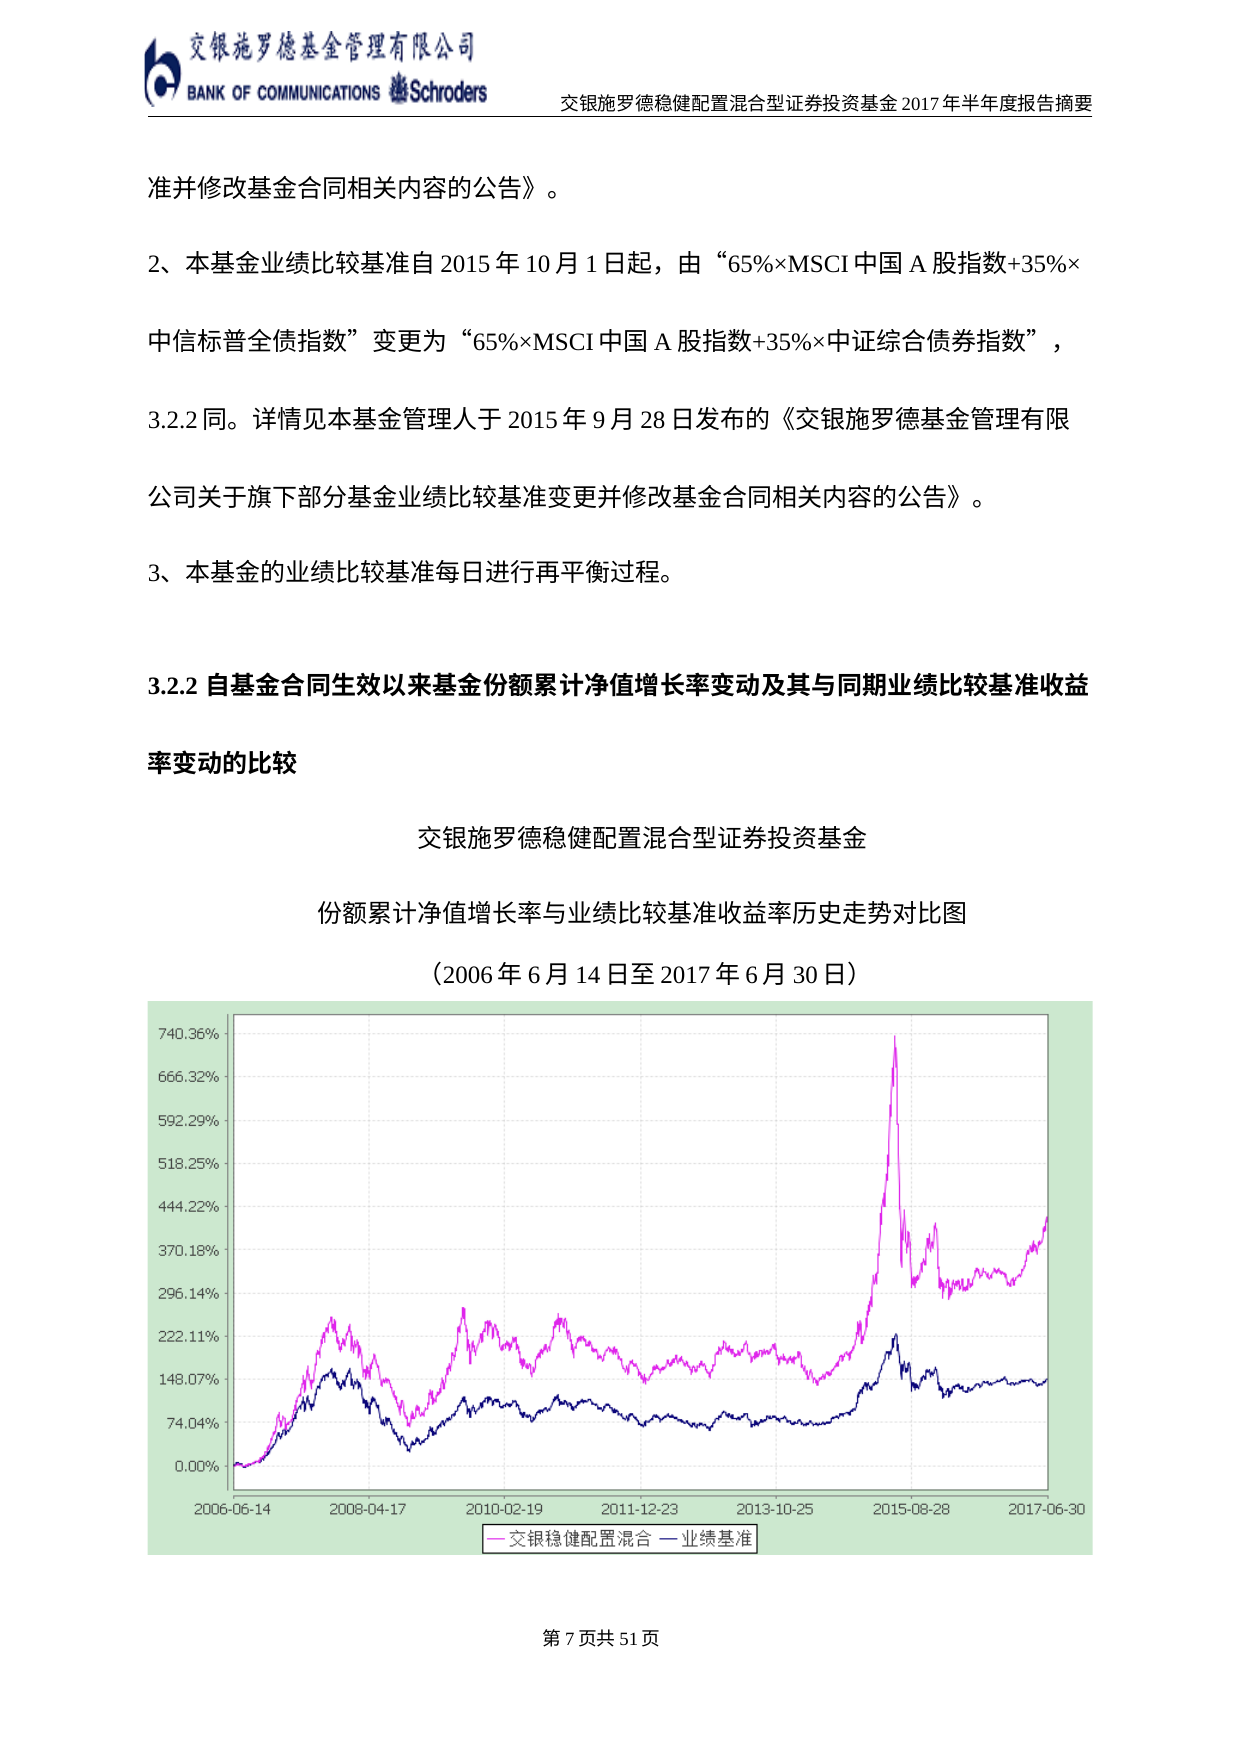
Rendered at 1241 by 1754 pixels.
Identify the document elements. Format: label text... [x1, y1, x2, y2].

text 3.2.2 自基金合同生效以来基金份额累计净值增长率变动及其与同期业绩比较基准收益率变动的比较 [148, 651, 1092, 794]
text （2006年6月14日至2017年6月30日） [148, 955, 1092, 991]
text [148, 154, 1092, 219]
text 交银施罗德稳健配置混合型证券投资基金 [148, 804, 1092, 869]
picture [147, 1001, 1093, 1555]
text 份额累计净值增长率与业绩比较基准收益率历史走势对比图 [148, 879, 1092, 944]
text 2、本基金业绩比较基准自2015年10月1日起，由“65%×MSCI中国A股指数+35%×中信标普全债指数”变更为“65%×MSCI中国A股指数+35%×中证综合债券指数”，3.2.2同。详情见本基金管理人于2015年9月28日发布的《交银施罗德基金管理有限公司关于旗下部分基金业绩比较基准变更并修改基金合同相关内容的公告》。 [148, 229, 1092, 528]
picture [144, 31, 487, 107]
text 3、本基金的业绩比较基准每日进行再平衡过程。 [148, 538, 1092, 603]
